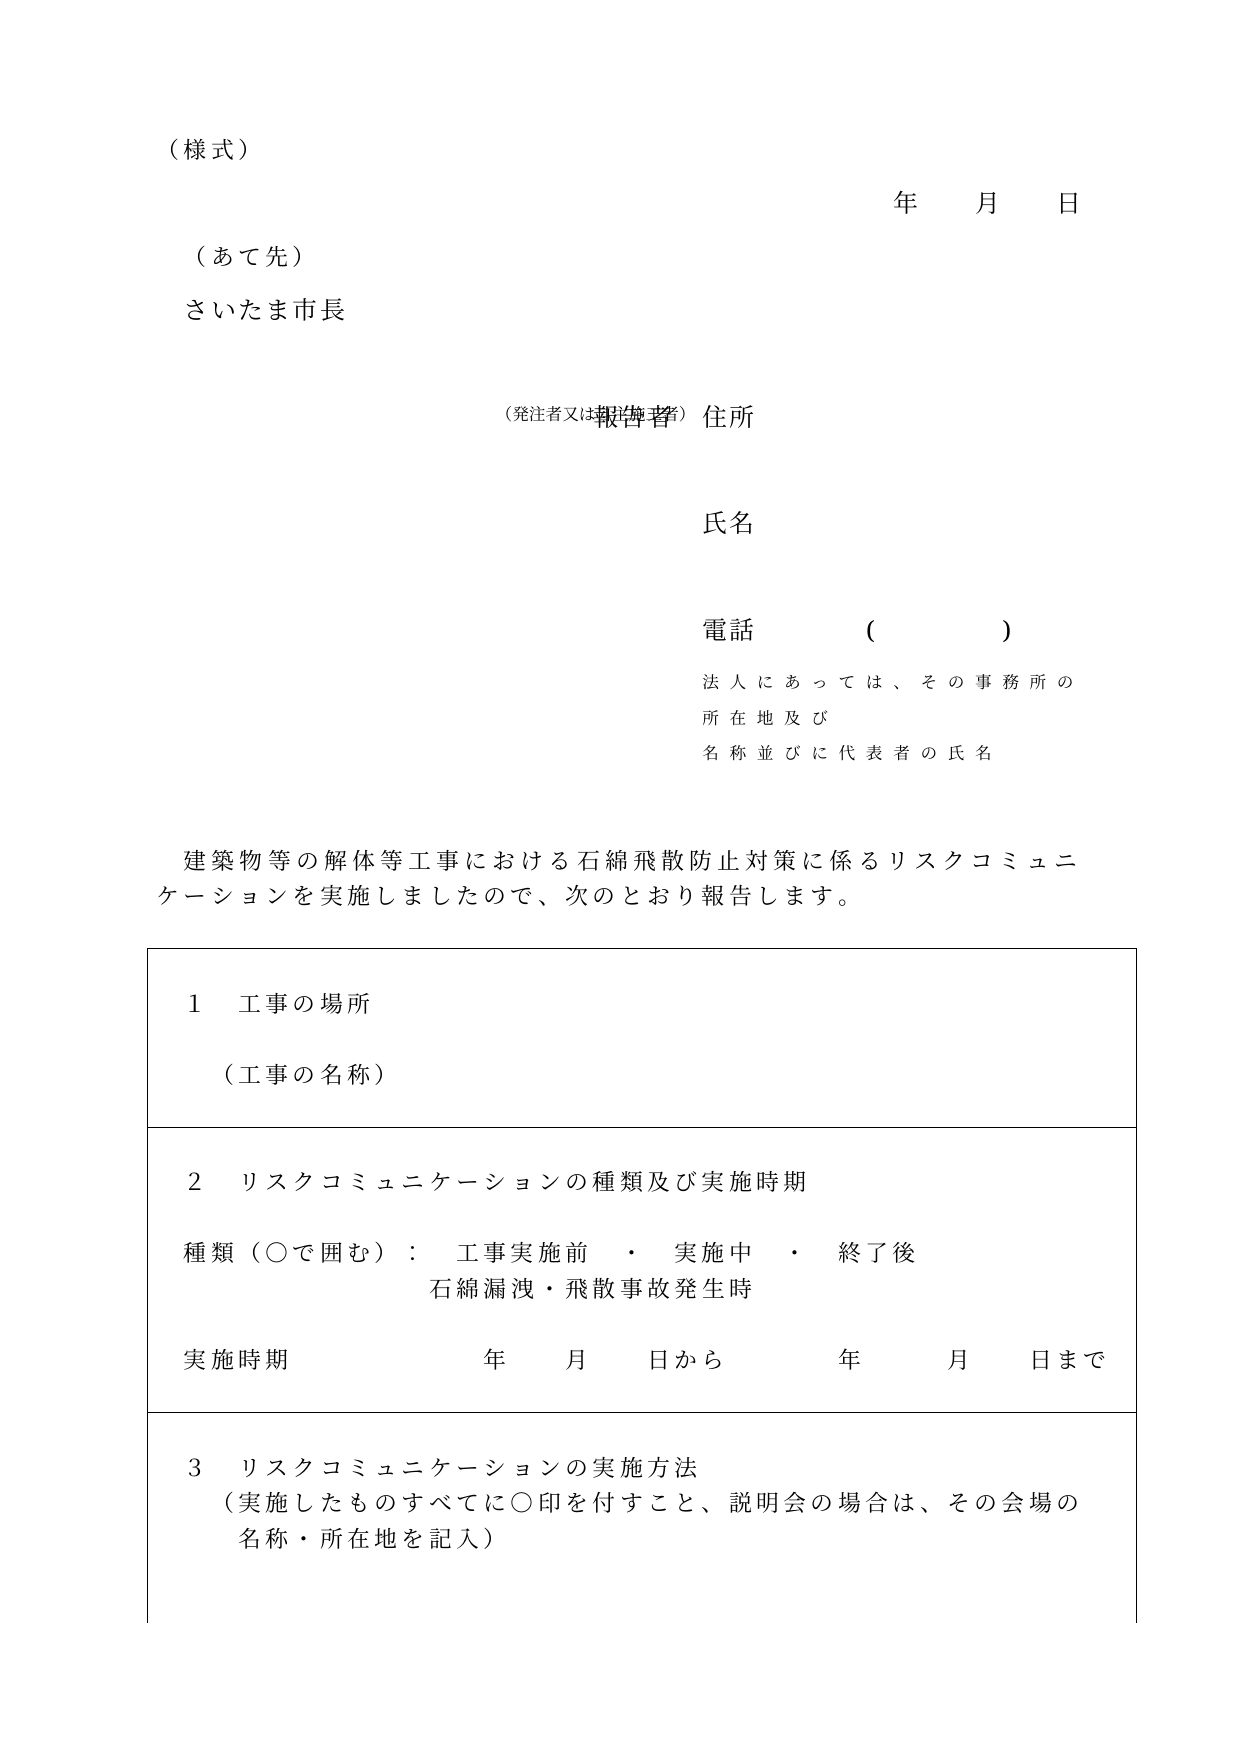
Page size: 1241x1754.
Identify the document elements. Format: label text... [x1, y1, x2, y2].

text 年 月 日 [156, 167, 1084, 238]
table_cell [148, 1413, 1136, 1623]
text 名称並びに代表者の氏名 [689, 735, 1084, 770]
text さいたま市長 [156, 273, 1084, 344]
text 氏名 [677, 486, 1084, 557]
table_cell ２ リスクコミュニケーションの種類及び実施時期 種類（○で囲む）： 工事実施前 ・ 実施中 ・ 終了後 石綿漏洩・飛散事故発生時 実施時期 年 月 日から 年 月 日まで [148, 1128, 1136, 1412]
text 電話 ( ) [677, 593, 1084, 664]
text （様式） [156, 131, 1084, 167]
text 法人にあっては、その事務所の所在地及び [689, 664, 1084, 735]
table_header １ 工事の場所 （工事の名称） [148, 949, 1136, 1127]
text 報告者 住所 [568, 380, 1084, 451]
text （あて先） [156, 238, 1084, 273]
text 建築物等の解体等工事における石綿飛散防止対策に係るリスクコミュニケーションを実施しましたので、次のとおり報告します。 [156, 841, 1084, 912]
